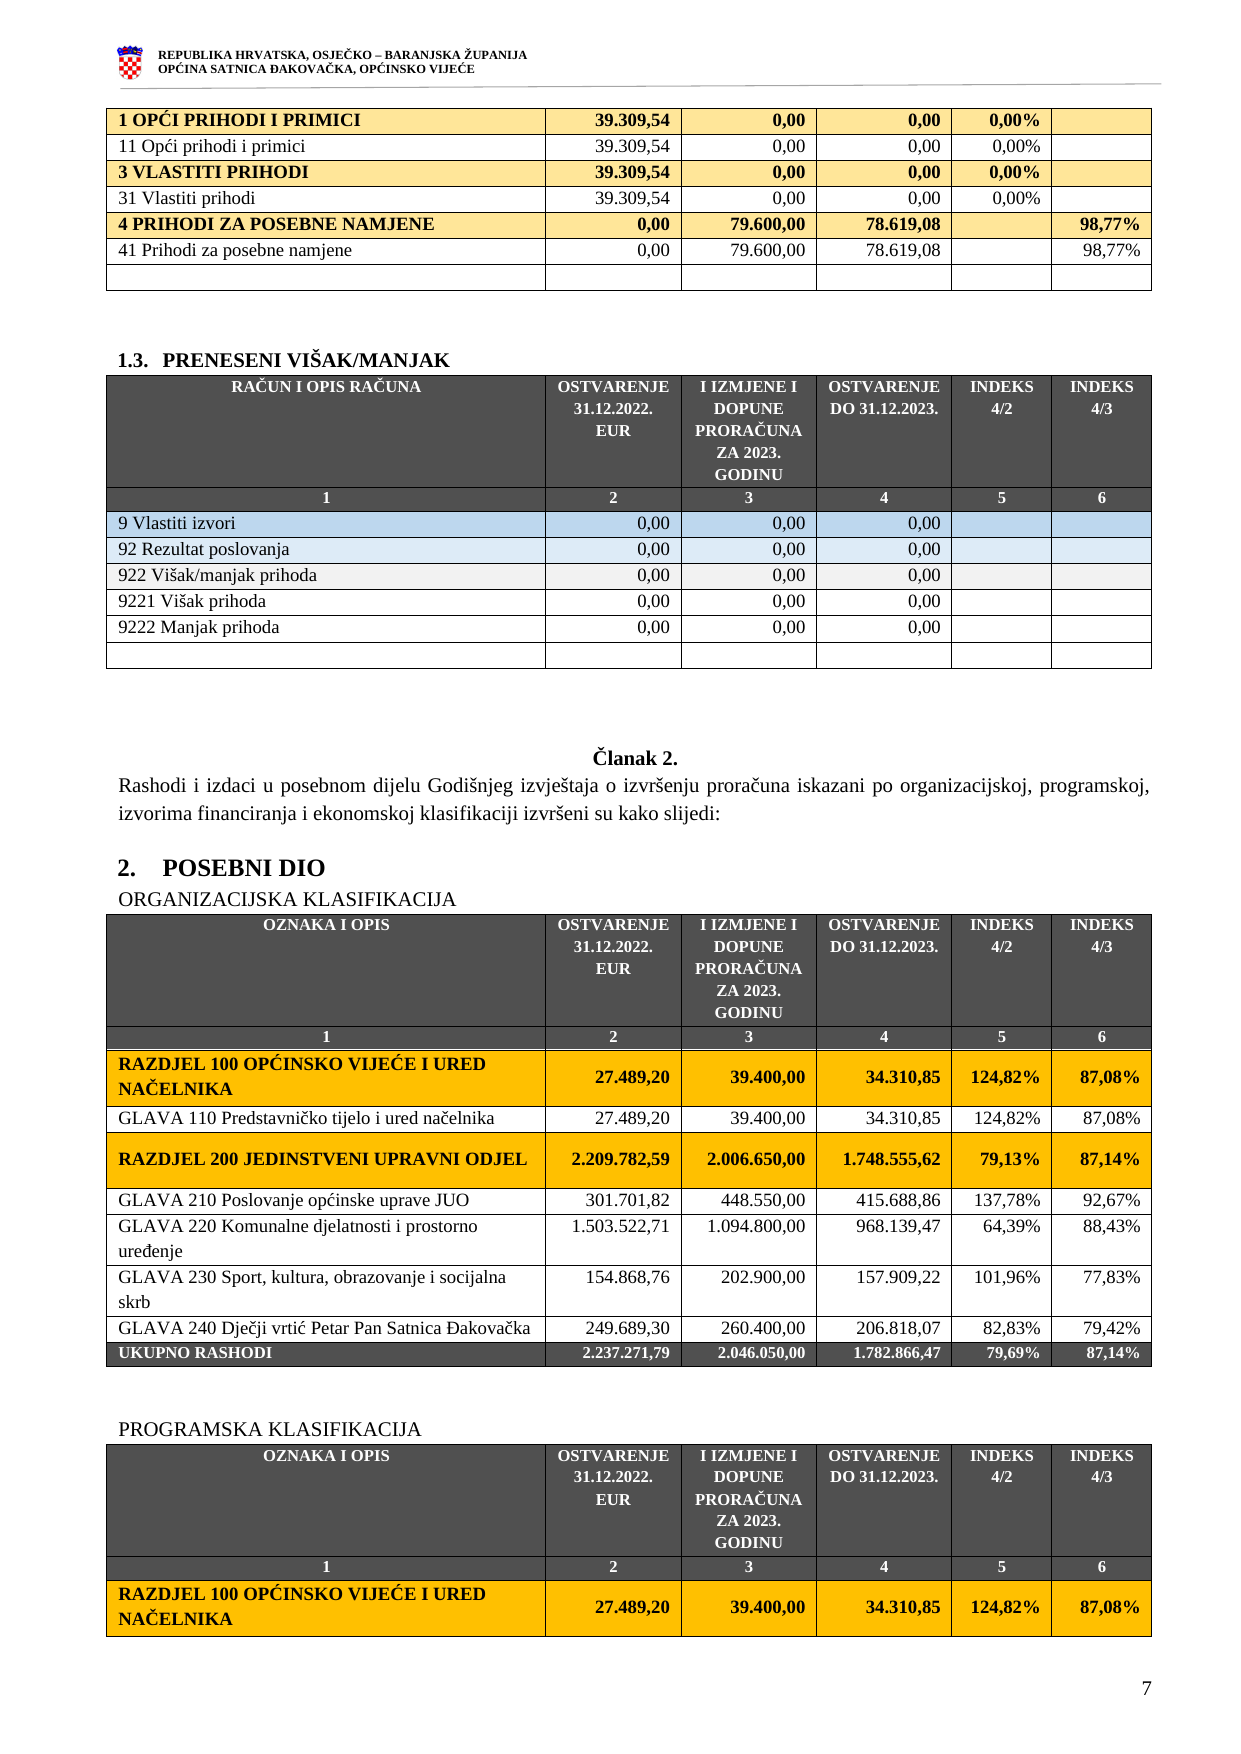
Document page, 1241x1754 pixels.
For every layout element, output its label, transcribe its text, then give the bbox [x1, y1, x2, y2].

table_cell RAZDJEL 200 JEDINSTVENI UPRAVNI ODJEL [107, 1133, 545, 1188]
table_cell 78.619,08 [817, 213, 951, 238]
table_cell [1052, 616, 1151, 642]
table_cell 11 Opći prihodi i primici [107, 135, 545, 160]
table_cell 9221 Višak prihoda [107, 590, 545, 615]
table_cell [1052, 590, 1151, 615]
text Članak 2. [118, 746, 1152, 770]
table_cell 39.400,00 [682, 1107, 816, 1132]
table_cell 1.782.866,47 [817, 1343, 951, 1366]
table_header OZNAKA I OPIS [107, 1445, 545, 1556]
table_cell 0,00% [952, 187, 1051, 212]
table_cell [107, 265, 545, 290]
picture [116, 44, 142, 80]
table_cell [817, 643, 951, 667]
table_cell 101,96% [952, 1266, 1051, 1316]
table_cell 2 [546, 488, 681, 511]
table_cell 1.748.555,62 [817, 1133, 951, 1188]
table_cell 6 [1052, 1027, 1151, 1049]
table_cell 9222 Manjak prihoda [107, 616, 545, 642]
table_cell 0,00 [546, 590, 681, 615]
table_cell 9 Vlastiti izvori [107, 512, 545, 537]
table_cell 41 Prihodi za posebne namjene [107, 239, 545, 264]
table_cell 0,00 [817, 538, 951, 563]
table_cell [1052, 512, 1151, 537]
table_cell 0,00 [817, 590, 951, 615]
text Rashodi i izdaci u posebnom dijelu Godišnjeg izvještaja o izvršenju proračuna iskazani po organizacijskoj, programskoj, izvorima financiranja i ekonomskoj klasifikaciji izvršeni su kako slijedi: [118, 773, 1152, 825]
table_cell 2.006.650,00 [682, 1133, 816, 1188]
table_cell 2 [546, 1027, 681, 1049]
table_cell [817, 265, 951, 290]
table_cell 39.309,54 [546, 161, 681, 186]
table_cell 4 [817, 1027, 951, 1049]
table_cell 79.600,00 [682, 213, 816, 238]
table_cell 34.310,85 [817, 1581, 951, 1636]
table_header I IZMJENE I DOPUNE PRORAČUNA ZA 2023. GODINU [682, 376, 816, 487]
table_cell [952, 643, 1051, 667]
table_cell GLAVA 220 Komunalne djelatnosti i prostorno uređenje [107, 1215, 545, 1265]
table_cell 0,00% [952, 161, 1051, 186]
table_cell 0,00% [952, 109, 1051, 134]
table_cell [546, 643, 681, 667]
table_cell 0,00 [546, 564, 681, 589]
table_cell 87,08% [1052, 1581, 1151, 1636]
table_cell [1052, 161, 1151, 186]
table_cell [952, 616, 1051, 642]
table_header INDEKS 4/2 [952, 1445, 1051, 1556]
table_header OSTVARENJE 31.12.2022. EUR [546, 376, 681, 487]
subtitle POSEBNI DIO [117, 853, 1152, 882]
table_cell GLAVA 210 Poslovanje općinske uprave JUO [107, 1189, 545, 1214]
table_cell 0,00 [817, 109, 951, 134]
table_cell 3 VLASTITI PRIHODI [107, 161, 545, 186]
table_cell 3 [682, 488, 816, 511]
table_cell 0,00 [546, 538, 681, 563]
table_cell 78.619,08 [817, 239, 951, 264]
table_cell 260.400,00 [682, 1317, 816, 1342]
table_cell 1.503.522,71 [546, 1215, 681, 1265]
table_cell 0,00 [817, 161, 951, 186]
table_header INDEKS 4/3 [1052, 915, 1151, 1026]
table_cell [1052, 109, 1151, 134]
table_cell 0,00 [682, 538, 816, 563]
table_cell 64,39% [952, 1215, 1051, 1265]
table_cell 79,13% [952, 1133, 1051, 1188]
table_cell GLAVA 230 Sport, kultura, obrazovanje i socijalna skrb [107, 1266, 545, 1316]
table_cell 1.094.800,00 [682, 1215, 816, 1265]
text ORGANIZACIJSKA KLASIFIKACIJA [118, 886, 1152, 911]
table_cell GLAVA 110 Predstavničko tijelo i ured načelnika [107, 1107, 545, 1132]
table_cell [1052, 187, 1151, 212]
table_cell 0,00 [682, 135, 816, 160]
table_cell 124,82% [952, 1581, 1051, 1636]
table_cell 249.689,30 [546, 1317, 681, 1342]
table_header OSTVARENJE DO 31.12.2023. [817, 915, 951, 1026]
table_cell [952, 239, 1051, 264]
table_cell 1 [107, 488, 545, 511]
table_cell 448.550,00 [682, 1189, 816, 1214]
table_cell 137,78% [952, 1189, 1051, 1214]
table_cell 34.310,85 [817, 1051, 951, 1106]
table_cell 154.868,76 [546, 1266, 681, 1316]
table_cell 5 [952, 488, 1051, 511]
table_cell [1052, 564, 1151, 589]
table_cell 79,69% [952, 1343, 1051, 1366]
table_cell 415.688,86 [817, 1189, 951, 1214]
table_cell 0,00 [817, 187, 951, 212]
table_cell 2.046.050,00 [682, 1343, 816, 1366]
table_cell 4 [817, 488, 951, 511]
table_cell [952, 265, 1051, 290]
table_header OSTVARENJE DO 31.12.2023. [817, 1445, 951, 1556]
table_cell 87,08% [1052, 1107, 1151, 1132]
table_cell 87,08% [1052, 1051, 1151, 1106]
table_cell 1 [107, 1557, 545, 1580]
table_cell 2.237.271,79 [546, 1343, 681, 1366]
table_cell [952, 590, 1051, 615]
table_cell 0,00 [682, 161, 816, 186]
table_cell 0,00 [546, 213, 681, 238]
table_cell 0,00 [682, 616, 816, 642]
table_cell 6 [1052, 1557, 1151, 1580]
table_cell 39.400,00 [682, 1051, 816, 1106]
table_cell [682, 265, 816, 290]
table_cell [107, 643, 545, 667]
table_header INDEKS 4/2 [952, 915, 1051, 1026]
table_cell 88,43% [1052, 1215, 1151, 1265]
table_cell [1052, 538, 1151, 563]
table_cell 92 Rezultat poslovanja [107, 538, 545, 563]
table_cell 0,00 [682, 109, 816, 134]
table_header INDEKS 4/3 [1052, 1445, 1151, 1556]
table_cell 98,77% [1052, 239, 1151, 264]
table_cell [1052, 643, 1151, 667]
table_cell 98,77% [1052, 213, 1151, 238]
text PROGRAMSKA KLASIFIKACIJA [118, 1417, 1152, 1441]
table_cell 0,00 [682, 512, 816, 537]
table_cell 34.310,85 [817, 1107, 951, 1132]
table_cell 922 Višak/manjak prihoda [107, 564, 545, 589]
table_cell GLAVA 240 Dječji vrtić Petar Pan Satnica Đakovačka [107, 1317, 545, 1342]
table_cell 0,00 [817, 616, 951, 642]
table_cell 124,82% [952, 1107, 1051, 1132]
table_cell 0,00 [546, 616, 681, 642]
table_cell 39.309,54 [546, 187, 681, 212]
table_cell 0,00 [682, 564, 816, 589]
table_cell 0,00 [817, 564, 951, 589]
table_cell 0,00 [546, 512, 681, 537]
table_cell 206.818,07 [817, 1317, 951, 1342]
table_cell 39.309,54 [546, 109, 681, 134]
table_cell 39.400,00 [682, 1581, 816, 1636]
table_cell 92,67% [1052, 1189, 1151, 1214]
table_header OSTVARENJE DO 31.12.2023. [817, 376, 951, 487]
table_cell 2.209.782,59 [546, 1133, 681, 1188]
table_cell 968.139,47 [817, 1215, 951, 1265]
table_cell [952, 564, 1051, 589]
table_cell [952, 213, 1051, 238]
table_cell 79.600,00 [682, 239, 816, 264]
table_cell 0,00 [682, 590, 816, 615]
table_header I IZMJENE I DOPUNE PRORAČUNA ZA 2023. GODINU [682, 915, 816, 1026]
table_cell [546, 265, 681, 290]
table_cell [1052, 135, 1151, 160]
table_cell 79,42% [1052, 1317, 1151, 1342]
table_cell 27.489,20 [546, 1107, 681, 1132]
table_cell 0,00% [952, 135, 1051, 160]
table_cell 82,83% [952, 1317, 1051, 1342]
table_header INDEKS 4/3 [1052, 376, 1151, 487]
table_cell 87,14% [1052, 1133, 1151, 1188]
table_cell 0,00 [817, 512, 951, 537]
table_header OSTVARENJE 31.12.2022. EUR [546, 915, 681, 1026]
table_cell [952, 512, 1051, 537]
table_header OSTVARENJE 31.12.2022. EUR [546, 1445, 681, 1556]
table_cell 5 [952, 1557, 1051, 1580]
table_cell 1 [107, 1027, 545, 1049]
table_cell 3 [682, 1027, 816, 1049]
table_cell RAZDJEL 100 OPĆINSKO VIJEĆE I URED NAČELNIKA [107, 1581, 545, 1636]
table_cell [952, 538, 1051, 563]
table_cell 87,14% [1052, 1343, 1151, 1366]
table_cell 0,00 [546, 239, 681, 264]
table_cell 39.309,54 [546, 135, 681, 160]
table_header OZNAKA I OPIS [107, 915, 545, 1026]
table_cell 4 [817, 1557, 951, 1580]
table_cell 31 Vlastiti prihodi [107, 187, 545, 212]
table_cell 157.909,22 [817, 1266, 951, 1316]
table_cell 124,82% [952, 1051, 1051, 1106]
table_cell 77,83% [1052, 1266, 1151, 1316]
table_cell RAZDJEL 100 OPĆINSKO VIJEĆE I URED NAČELNIKA [107, 1051, 545, 1106]
table_cell 1 OPĆI PRIHODI I PRIMICI [107, 109, 545, 134]
table_cell 5 [952, 1027, 1051, 1049]
table_cell 202.900,00 [682, 1266, 816, 1316]
subtitle PRENESENI VIŠAK/MANJAK [117, 348, 1152, 372]
table_cell 301.701,82 [546, 1189, 681, 1214]
table_cell 27.489,20 [546, 1051, 681, 1106]
table_header I IZMJENE I DOPUNE PRORAČUNA ZA 2023. GODINU [682, 1445, 816, 1556]
table_cell 0,00 [682, 187, 816, 212]
table_cell UKUPNO RASHODI [107, 1343, 545, 1366]
table_cell 2 [546, 1557, 681, 1580]
table_cell [1052, 265, 1151, 290]
table_cell 4 PRIHODI ZA POSEBNE NAMJENE [107, 213, 545, 238]
table_cell 6 [1052, 488, 1151, 511]
table_cell [682, 643, 816, 667]
table_cell 0,00 [817, 135, 951, 160]
table_header RAČUN I OPIS RAČUNA [107, 376, 545, 487]
table_cell 27.489,20 [546, 1581, 681, 1636]
table_cell 3 [682, 1557, 816, 1580]
table_header INDEKS 4/2 [952, 376, 1051, 487]
